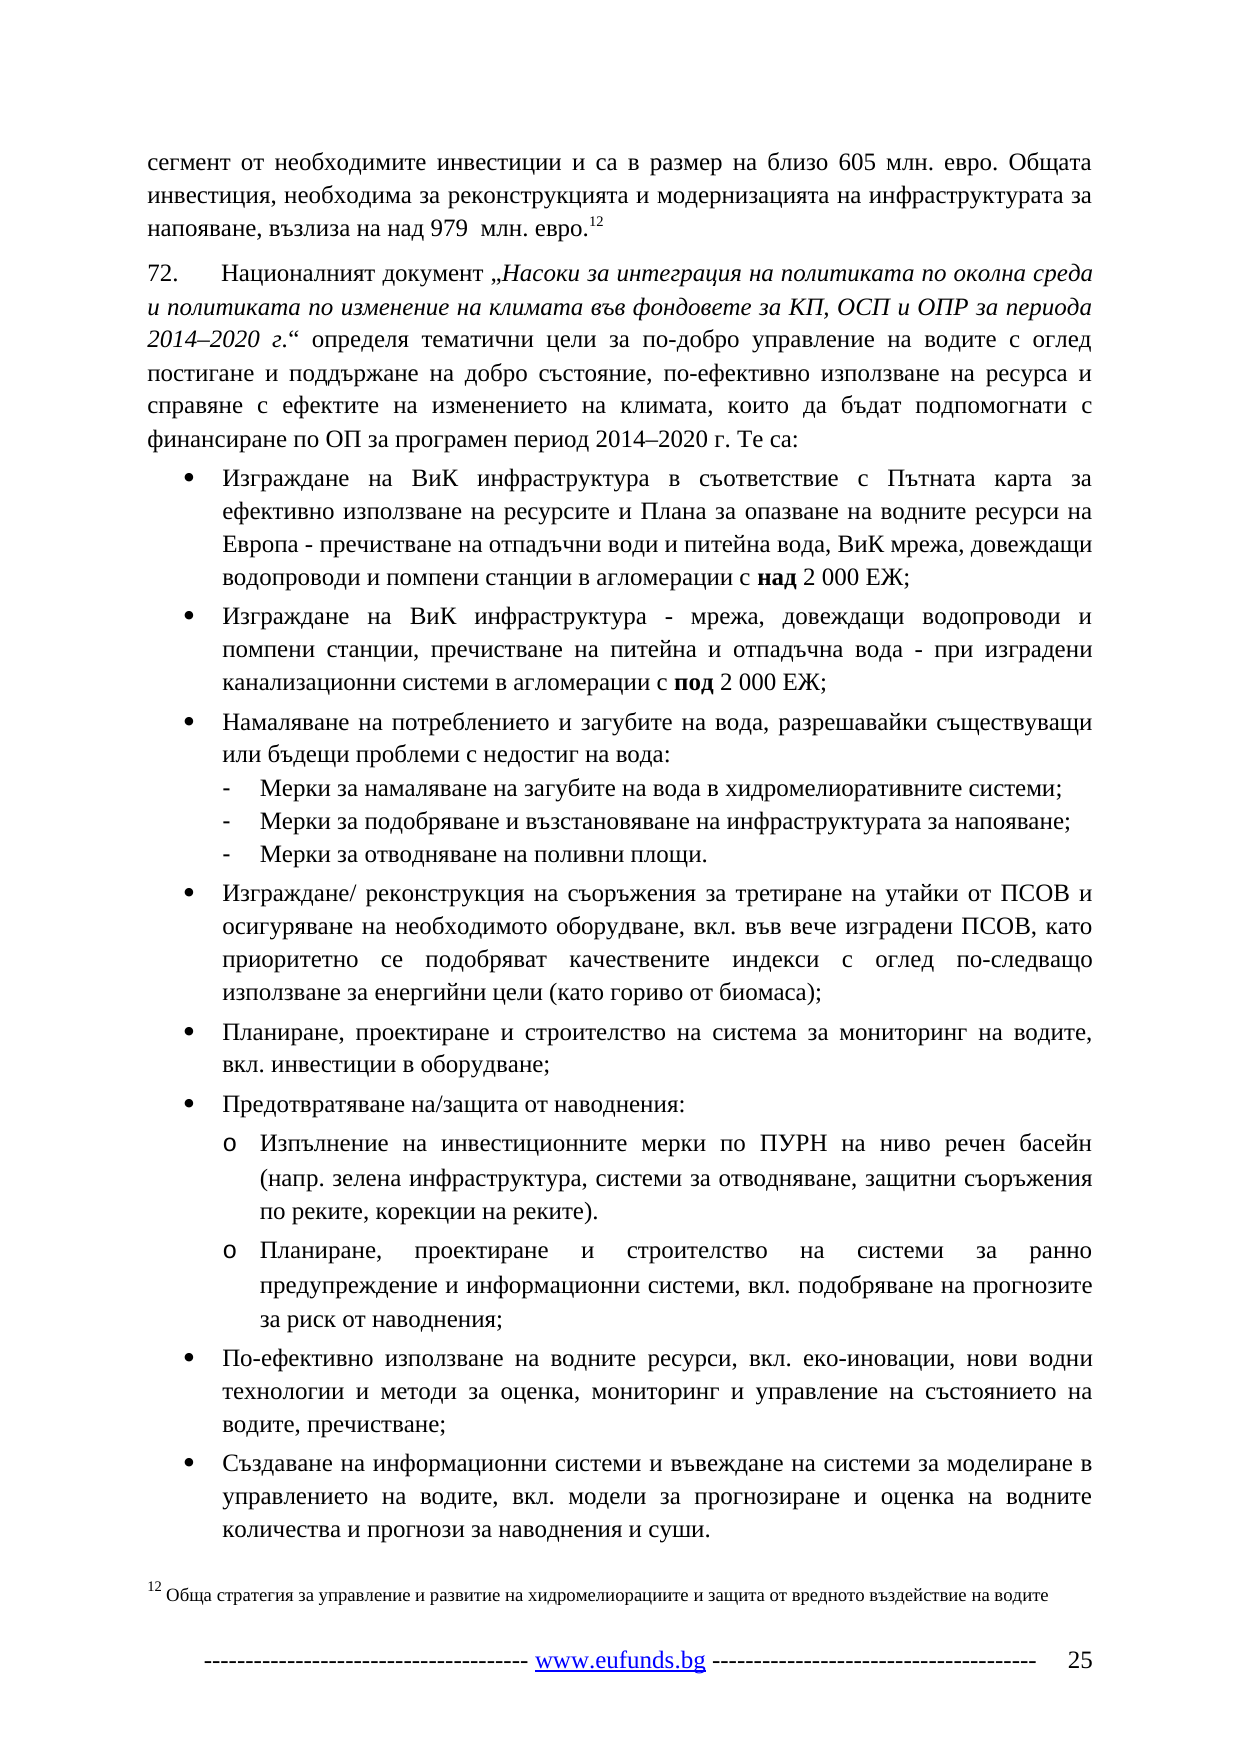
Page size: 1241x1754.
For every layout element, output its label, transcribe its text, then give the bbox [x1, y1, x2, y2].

list Планиране, проектиране и строителство на системи за ранно предупреждение и информационни системи, вкл. подобряване на прогнозите за риск от наводнения; [222, 1236, 1093, 1332]
list Мерки за намаляване на загубите на вода в хидромелиоративните системи; [222, 773, 1093, 801]
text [147, 147, 1093, 242]
list Предотвратяване на/защита от наводнения: [184, 1089, 1093, 1118]
text Националният документ „Насоки за интеграция на политиката по околна среда и политиката по изменение на климата във фондовете за КП, ОСП и ОПР за периода 2014–2020 г.“ определя тематични цели за по-добро управление на водите с оглед постигане и поддържане на добро състояние, по-ефективно използване на ресурса и справяне с ефектите на изменението на климата, които да бъдат подпомогнати с финансиране по ОП за програмен период 2014–2020 г. Те са: [147, 258, 1093, 452]
list Създаване на информационни системи и въвеждане на системи за моделиране в управлението на водите, вкл. модели за прогнозиране и оценка на водните количества и прогнози за наводнения и суши. [184, 1448, 1093, 1543]
list Изграждане на ВиК инфраструктура - мрежа, довеждащи водопроводи и помпени станции, пречистване на питейна и отпадъчна вода - при изградени канализационни системи в агломерации с под 2 000 ЕЖ; [184, 601, 1093, 696]
list Изпълнение на инвестиционните мерки по ПУРН на ниво речен басейн (напр. зелена инфраструктура, системи за отводняване, защитни съоръжения по реките, корекции на реките). [222, 1128, 1093, 1225]
list Изграждане/ реконструкция на съоръжения за третиране на утайки от ПСОВ и осигуряване на необходимото оборудване, вкл. във вече изградени ПСОВ, като приоритетно се подобряват качествените индекси с оглед по-следващо използване за енергийни цели (като гориво от биомаса); [184, 878, 1093, 1006]
list Намаляване на потреблението и загубите на вода, разрешавайки съществуващи или бъдещи проблеми с недостиг на вода: [184, 707, 1093, 768]
list По-ефективно използване на водните ресурси, вкл. еко-иновации, нови водни технологии и методи за оценка, мониторинг и управление на състоянието на водите, пречистване; [184, 1343, 1093, 1438]
list Мерки за подобряване и възстановяване на инфраструктурата за напояване; [222, 806, 1093, 834]
list Планиране, проектиране и строителство на система за мониторинг на водите, вкл. инвестиции в оборудване; [184, 1017, 1093, 1078]
list Изграждане на ВиК инфраструктура в съответствие с Пътната карта за ефективно използване на ресурсите и Плана за опазване на водните ресурси на Европа - пречистване на отпадъчни води и питейна вода, ВиК мрежа, довеждащи водопроводи и помпени станции в агломерации с над 2 000 ЕЖ; [184, 463, 1093, 591]
list Мерки за отводняване на поливни площи. [222, 839, 1093, 868]
